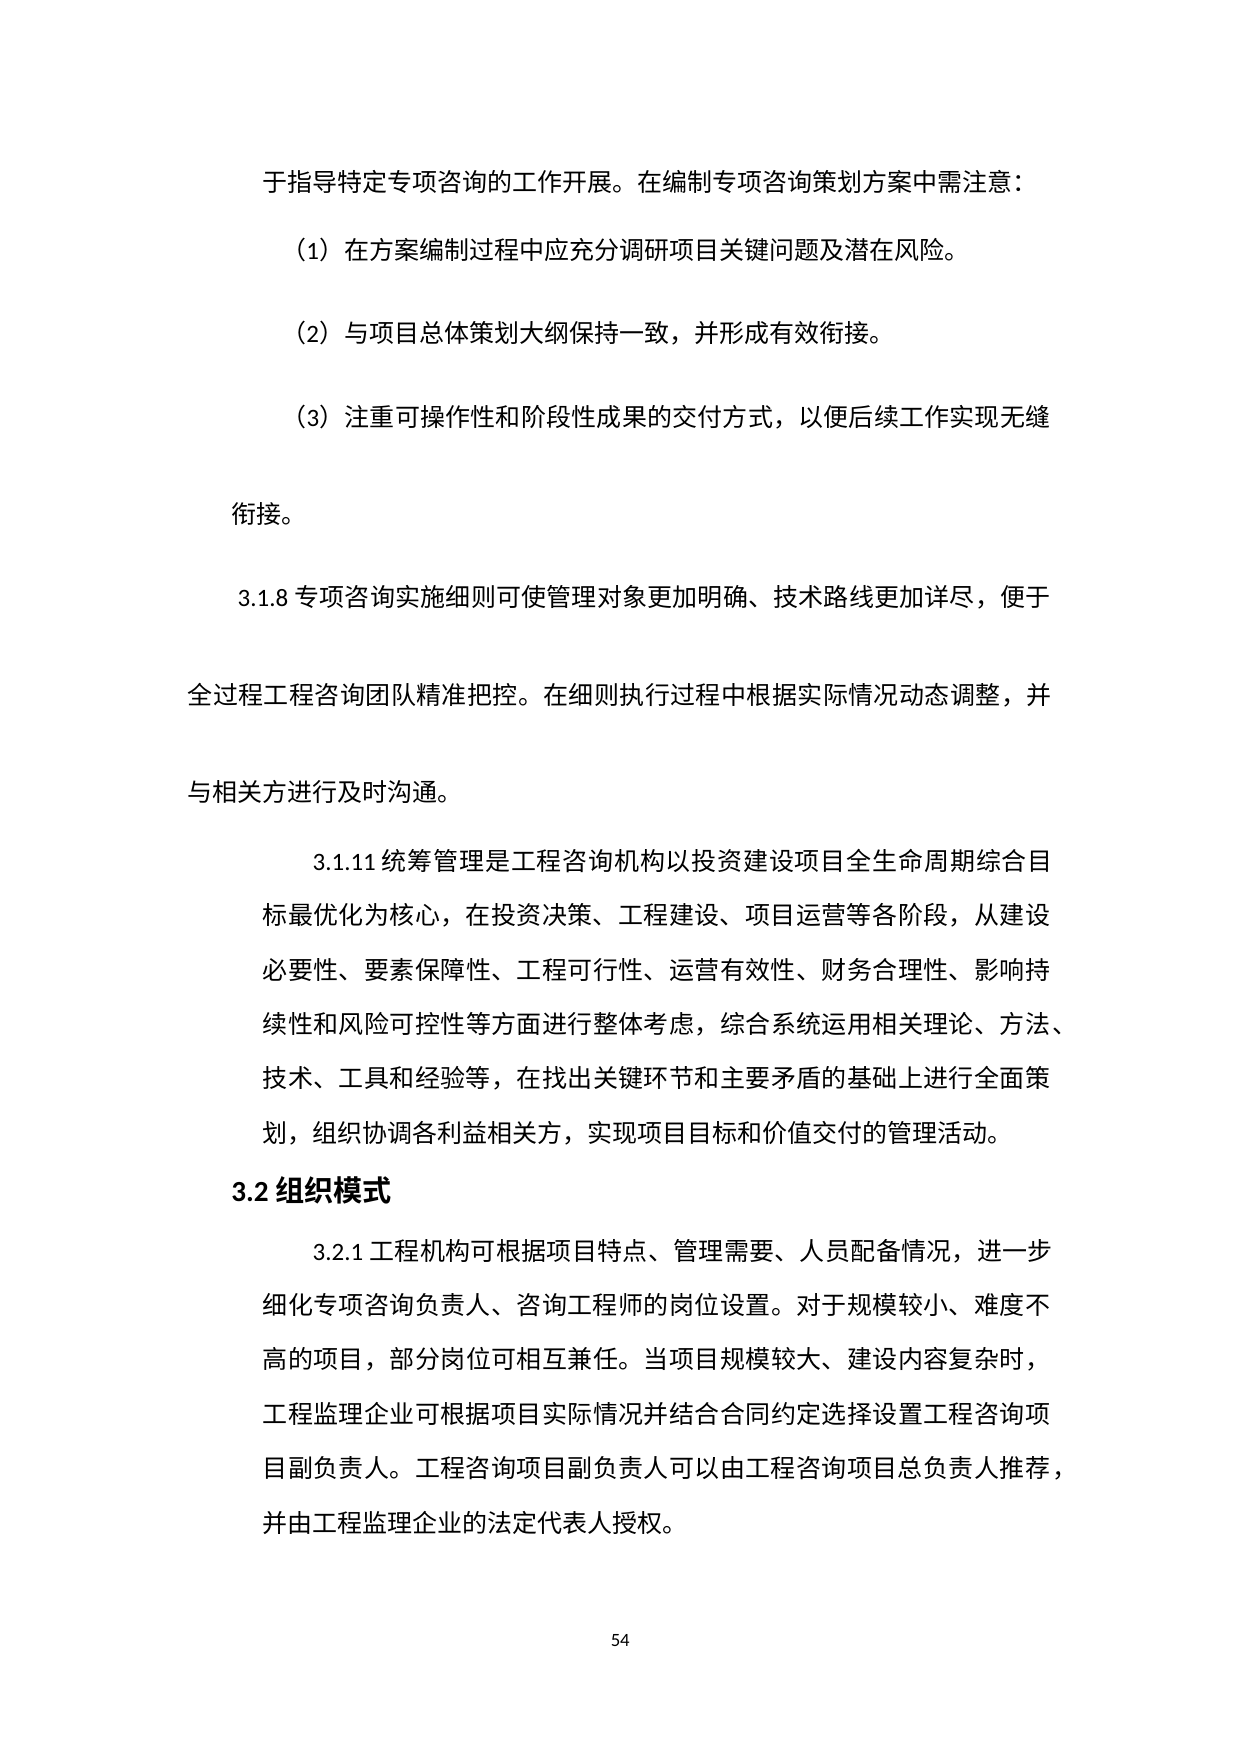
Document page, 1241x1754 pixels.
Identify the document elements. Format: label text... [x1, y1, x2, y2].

text 3.1.8 专项咨询实施细则可使管理对象更加明确、技术路线更加详尽，便于全过程工程咨询团队精准把控。在细则执行过程中根据实际情况动态调整，并与相关方进行及时沟通。 [187, 563, 1053, 823]
text （1）在方案编制过程中应充分调研项目关键问题及潜在风险。 [231, 216, 1053, 281]
text （3）注重可操作性和阶段性成果的交付方式，以便后续工作实现无缝衔接。 [231, 383, 1053, 545]
text 3.2.1 工程机构可根据项目特点、管理需要、人员配备情况，进一步细化专项咨询负责人、咨询工程师的岗位设置。对于规模较小、难度不高的项目，部分岗位可相互兼任。当项目规模较大、建设内容复杂时，工程监理企业可根据项目实际情况并结合合同约定选择设置工程咨询项目副负责人。工程咨询项目副负责人可以由工程咨询项目总负责人推荐，并由工程监理企业的法定代表人授权。 [262, 1231, 1053, 1539]
text 3.2 组织模式 [231, 1168, 1053, 1210]
text 3.1.11统筹管理是工程咨询机构以投资建设项目全生命周期综合目标最优化为核心，在投资决策、工程建设、项目运营等各阶段，从建设必要性、要素保障性、工程可行性、运营有效性、财务合理性、影响持续性和风险可控性等方面进行整体考虑，综合系统运用相关理论、方法、技术、工具和经验等，在找出关键环节和主要矛盾的基础上进行全面策划，组织协调各利益相关方，实现项目目标和价值交付的管理活动。 [262, 841, 1053, 1149]
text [262, 162, 1053, 198]
text （2）与项目总体策划大纲保持一致，并形成有效衔接。 [231, 299, 1053, 364]
